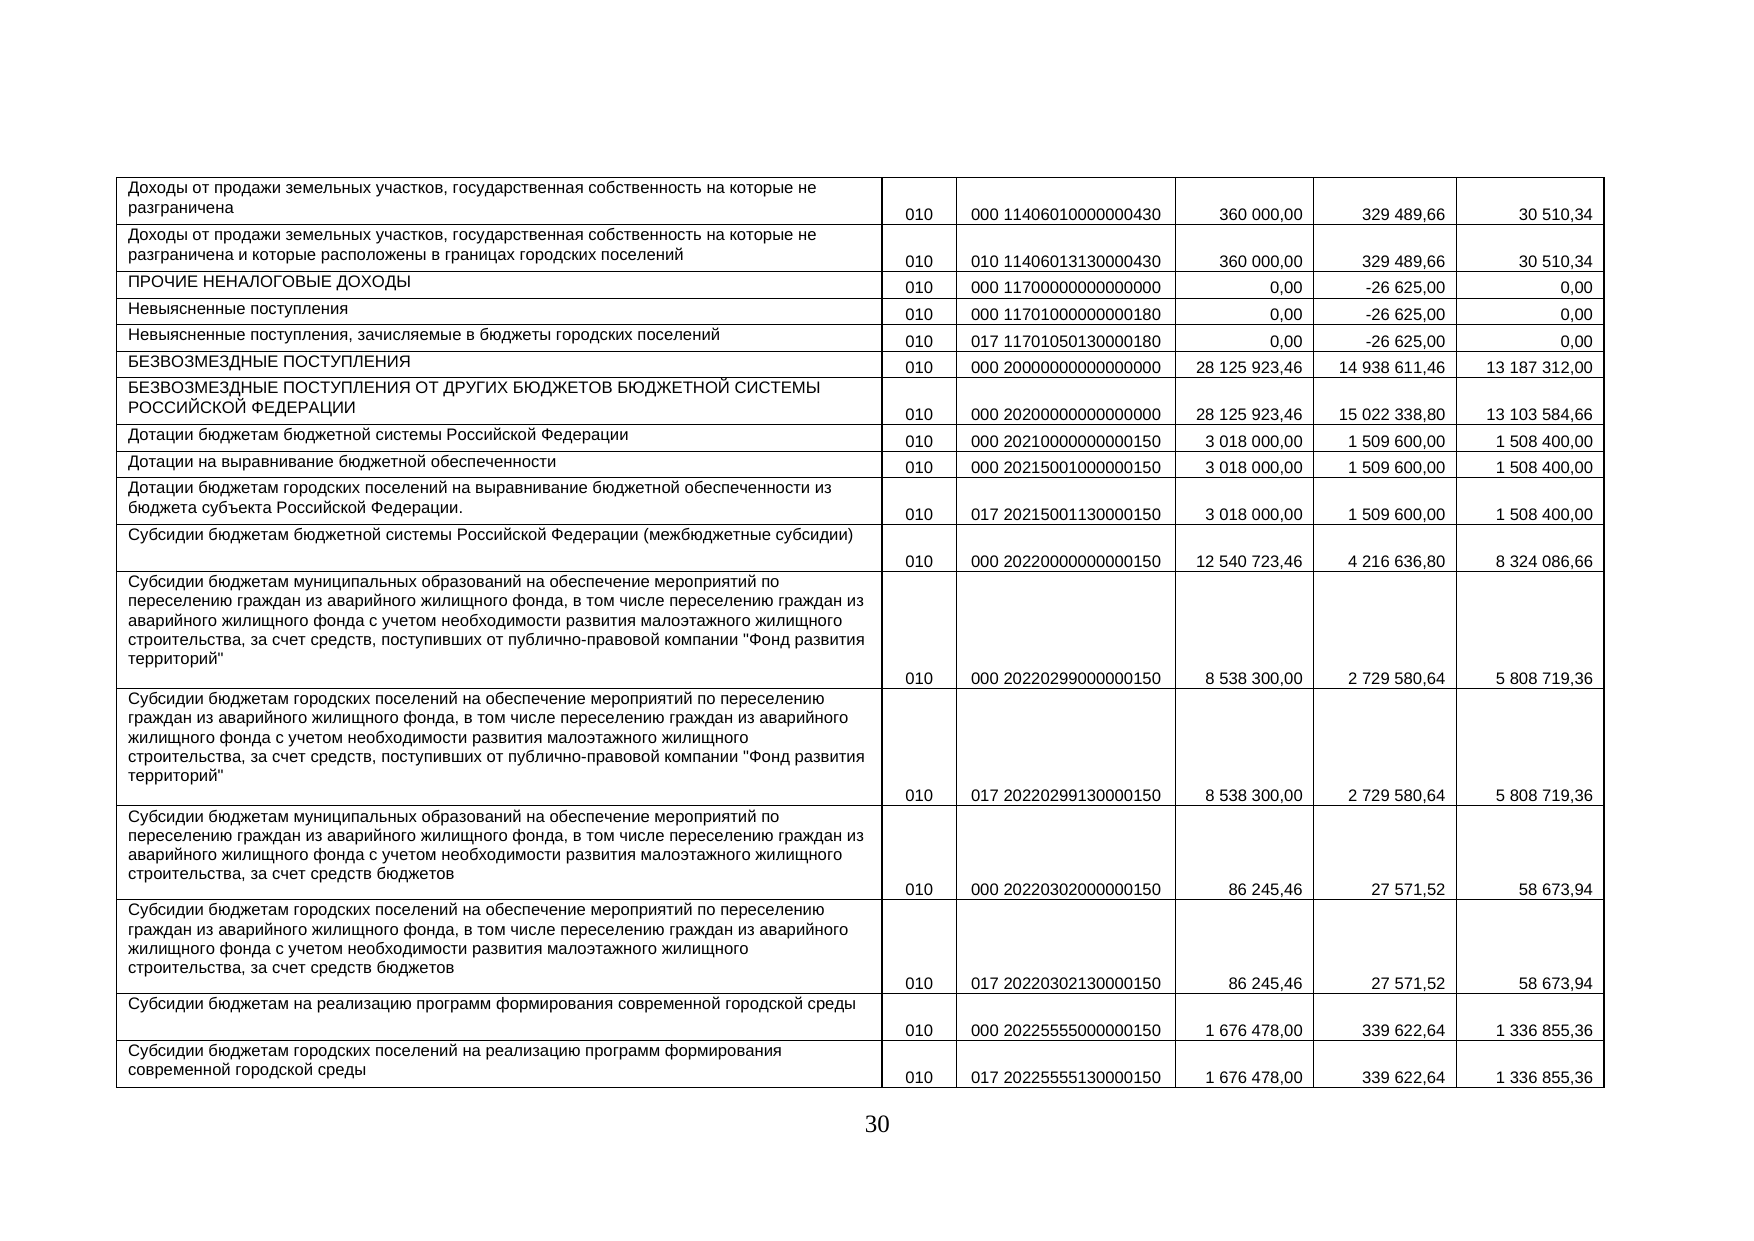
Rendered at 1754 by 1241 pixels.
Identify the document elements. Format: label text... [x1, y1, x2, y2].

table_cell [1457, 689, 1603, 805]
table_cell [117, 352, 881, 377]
table_cell 30 510,34 [1457, 178, 1603, 224]
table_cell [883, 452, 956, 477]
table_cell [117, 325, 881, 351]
table_cell 010 [883, 178, 956, 224]
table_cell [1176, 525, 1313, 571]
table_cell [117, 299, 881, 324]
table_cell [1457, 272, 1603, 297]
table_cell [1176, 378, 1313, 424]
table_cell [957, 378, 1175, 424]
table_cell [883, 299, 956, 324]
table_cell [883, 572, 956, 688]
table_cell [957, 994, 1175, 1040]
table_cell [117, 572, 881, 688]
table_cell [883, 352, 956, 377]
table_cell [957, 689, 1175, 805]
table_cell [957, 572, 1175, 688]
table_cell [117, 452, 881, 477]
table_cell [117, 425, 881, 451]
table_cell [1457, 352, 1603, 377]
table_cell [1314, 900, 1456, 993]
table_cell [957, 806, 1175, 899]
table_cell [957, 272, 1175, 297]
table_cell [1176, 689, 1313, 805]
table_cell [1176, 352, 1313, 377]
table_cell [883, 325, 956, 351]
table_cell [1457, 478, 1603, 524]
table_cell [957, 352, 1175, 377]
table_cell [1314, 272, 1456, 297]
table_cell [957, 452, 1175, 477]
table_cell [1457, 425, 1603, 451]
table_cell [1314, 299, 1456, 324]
table_cell 010 11406013130000430 [957, 225, 1175, 271]
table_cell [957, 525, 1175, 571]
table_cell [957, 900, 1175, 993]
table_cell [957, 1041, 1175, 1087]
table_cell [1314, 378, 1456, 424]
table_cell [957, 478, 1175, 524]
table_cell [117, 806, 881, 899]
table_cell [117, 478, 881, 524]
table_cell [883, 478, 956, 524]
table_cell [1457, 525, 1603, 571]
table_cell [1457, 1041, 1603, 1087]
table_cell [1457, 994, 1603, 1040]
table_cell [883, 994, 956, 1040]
table_cell ПРОЧИЕ НЕНАЛОГОВЫЕ ДОХОДЫ [117, 272, 881, 297]
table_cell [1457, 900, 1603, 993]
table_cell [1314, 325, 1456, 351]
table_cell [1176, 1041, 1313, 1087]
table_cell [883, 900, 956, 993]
table_cell 30 510,34 [1457, 225, 1603, 271]
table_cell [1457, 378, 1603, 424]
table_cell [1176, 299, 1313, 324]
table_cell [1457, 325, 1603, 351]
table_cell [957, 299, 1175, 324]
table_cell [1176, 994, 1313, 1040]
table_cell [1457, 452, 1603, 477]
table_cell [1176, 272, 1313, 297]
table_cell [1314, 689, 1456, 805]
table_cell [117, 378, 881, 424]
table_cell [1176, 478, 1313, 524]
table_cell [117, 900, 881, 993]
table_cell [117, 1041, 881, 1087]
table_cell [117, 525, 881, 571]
table_cell Доходы от продажи земельных участков, государственная собственность на которые не разграничена и которые расположены в границах городских поселений [117, 225, 881, 271]
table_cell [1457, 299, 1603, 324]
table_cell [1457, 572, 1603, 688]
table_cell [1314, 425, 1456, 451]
table_cell 329 489,66 [1314, 178, 1456, 224]
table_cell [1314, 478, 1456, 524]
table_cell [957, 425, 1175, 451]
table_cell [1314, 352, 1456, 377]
table_cell 000 11406010000000430 [957, 178, 1175, 224]
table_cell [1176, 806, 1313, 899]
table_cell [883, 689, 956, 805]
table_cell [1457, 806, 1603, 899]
table_cell 010 [883, 225, 956, 271]
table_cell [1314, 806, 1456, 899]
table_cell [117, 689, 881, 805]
table_cell 360 000,00 [1176, 225, 1313, 271]
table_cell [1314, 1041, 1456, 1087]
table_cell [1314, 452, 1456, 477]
table_cell 329 489,66 [1314, 225, 1456, 271]
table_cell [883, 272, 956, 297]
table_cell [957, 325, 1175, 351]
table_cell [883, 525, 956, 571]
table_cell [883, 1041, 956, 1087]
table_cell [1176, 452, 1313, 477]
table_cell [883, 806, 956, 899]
table_cell 360 000,00 [1176, 178, 1313, 224]
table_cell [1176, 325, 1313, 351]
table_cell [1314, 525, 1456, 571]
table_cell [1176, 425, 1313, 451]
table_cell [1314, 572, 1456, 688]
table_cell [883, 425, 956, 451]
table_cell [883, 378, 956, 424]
table_cell Доходы от продажи земельных участков, государственная собственность на которые не разграничена [117, 178, 881, 224]
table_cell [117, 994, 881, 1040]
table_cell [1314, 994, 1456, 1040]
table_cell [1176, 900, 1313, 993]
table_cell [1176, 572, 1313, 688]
